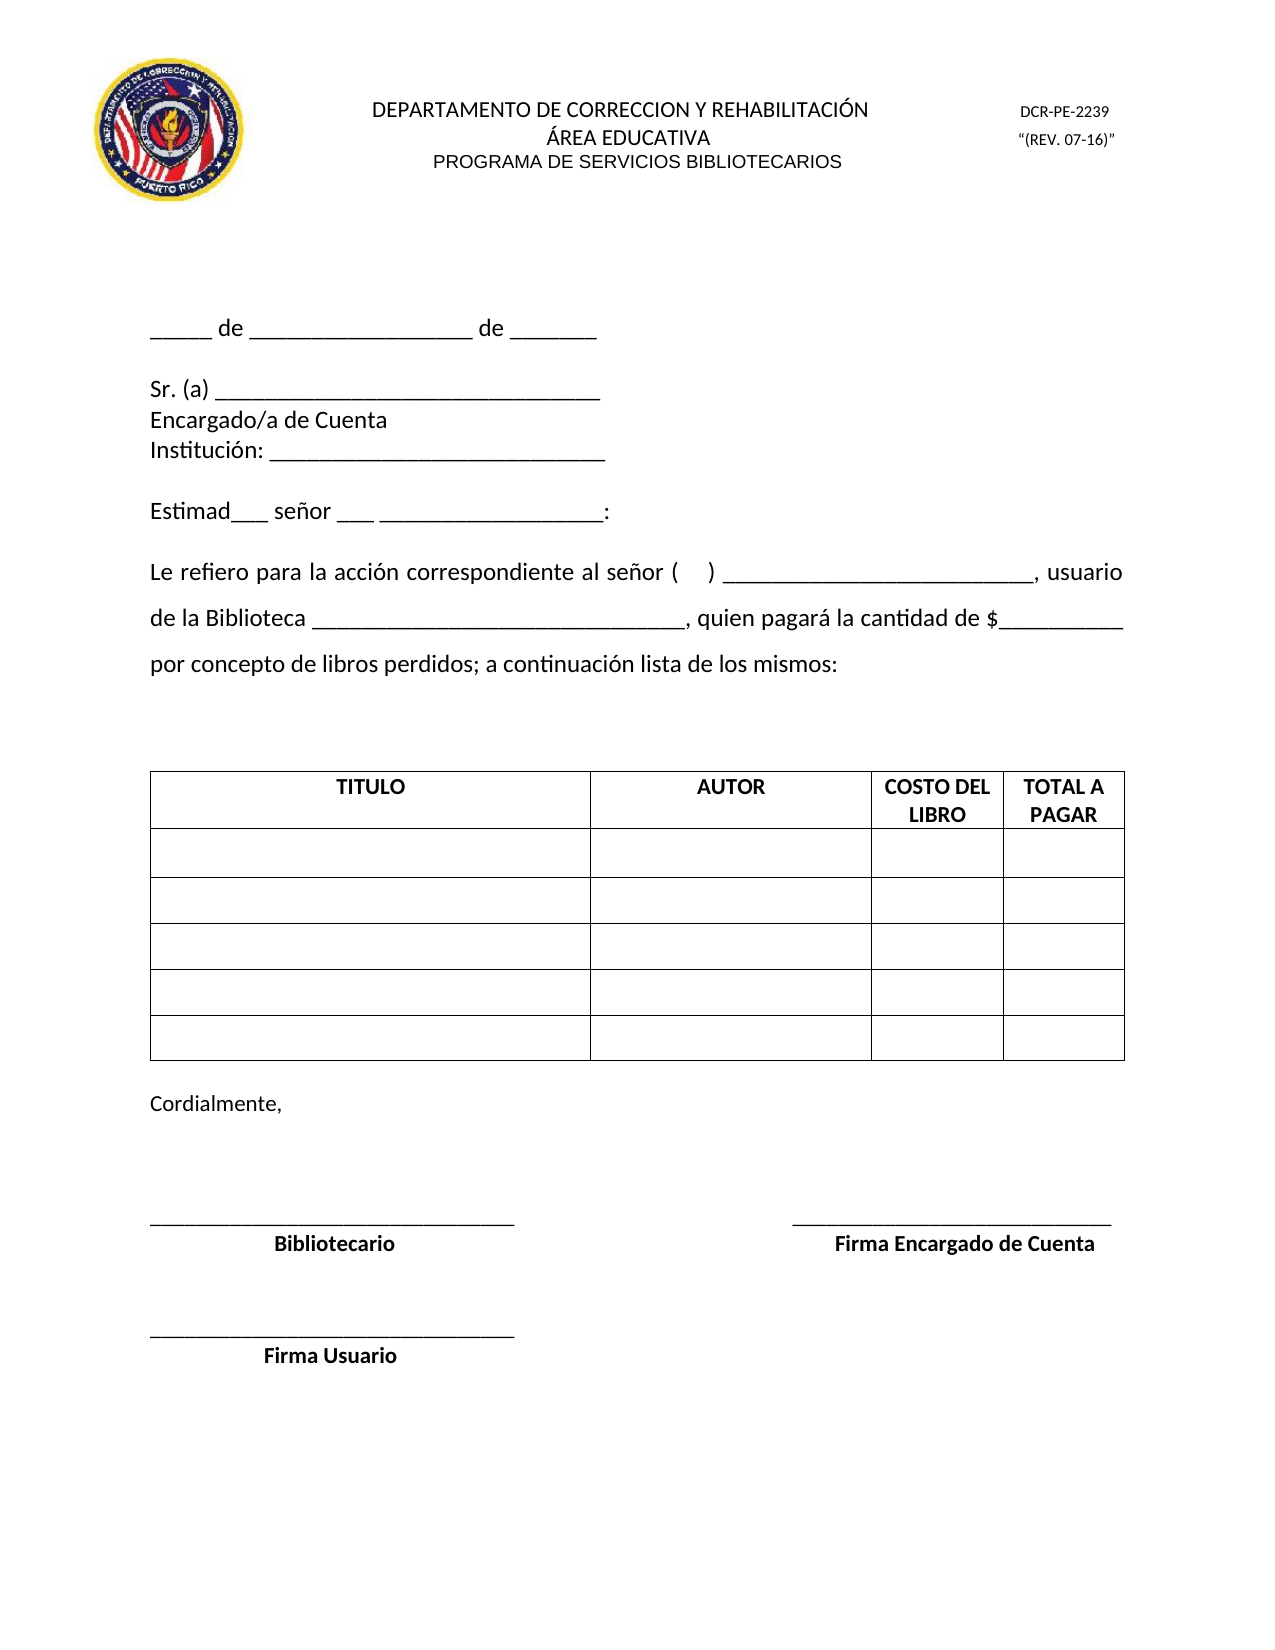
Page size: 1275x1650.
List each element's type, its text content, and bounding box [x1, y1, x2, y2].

text Cordialmente, [150, 1089, 1125, 1117]
table_cell [151, 970, 590, 1014]
picture [90, 57, 254, 208]
table_header AUTOR [591, 772, 871, 828]
text Bibliotecario Firma Encargado de Cuenta [150, 1229, 1125, 1257]
table_header TITULO [151, 772, 590, 828]
table_cell [151, 829, 590, 877]
table_cell [151, 878, 590, 923]
table_cell [591, 1016, 871, 1060]
table_cell [1004, 970, 1124, 1014]
table_cell [151, 924, 590, 969]
text Firma Usuario [150, 1342, 1125, 1369]
text Sr. (a) _______________________________ [150, 373, 1125, 404]
text Le refiero para la acción correspondiente al señor ( ) _________________________, usuario de la Biblioteca ______________________________, quien pagará la cantidad de $__________ por concepto de libros perdidos; a continuación lista de los mismos: [150, 556, 1125, 678]
text Institución: ___________________________ [150, 434, 1125, 465]
text ________________________________ ____________________________ [150, 1201, 1125, 1229]
table_cell [872, 970, 1003, 1014]
table_cell [872, 924, 1003, 969]
table_cell [872, 829, 1003, 877]
table_cell [591, 878, 871, 923]
table_cell [1004, 829, 1124, 877]
table_cell [1004, 878, 1124, 923]
table_cell [151, 1016, 590, 1060]
table_cell [1004, 924, 1124, 969]
table_cell [591, 924, 871, 969]
text Encargado/a de Cuenta [150, 404, 1125, 434]
table_cell [591, 970, 871, 1014]
text ________________________________ [150, 1313, 1125, 1342]
table_cell [872, 1016, 1003, 1060]
table_cell [591, 829, 871, 877]
table_cell [1004, 1016, 1124, 1060]
table_header TOTAL A PAGAR [1004, 772, 1124, 828]
text _____ de __________________ de _______ [150, 312, 1125, 343]
table_cell [872, 878, 1003, 923]
text Estimad___ señor ___ __________________: [150, 495, 1125, 526]
table_header COSTO DEL LIBRO [872, 772, 1003, 828]
